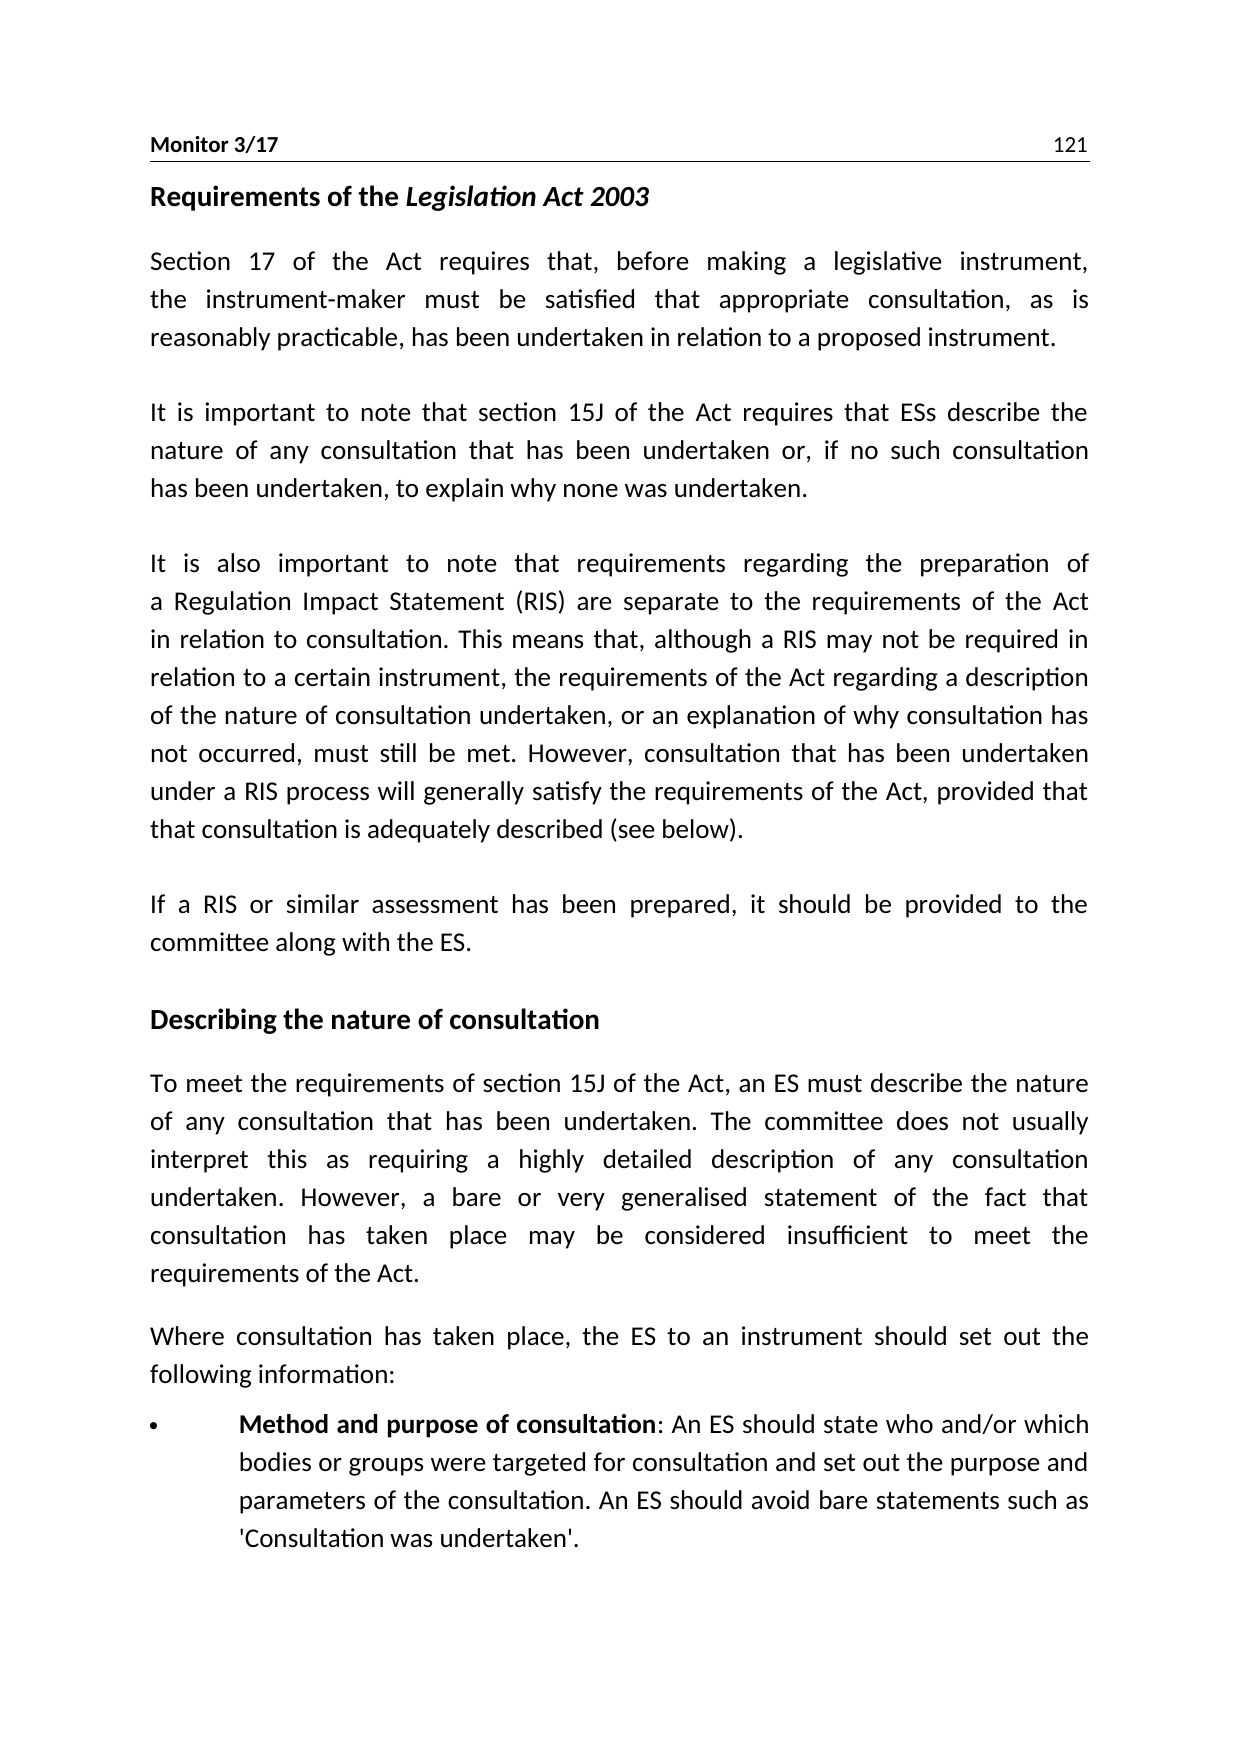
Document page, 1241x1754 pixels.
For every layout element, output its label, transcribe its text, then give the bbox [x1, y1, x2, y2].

text Method and purpose of consultation: An ES should state who and/or which bodies or groups were targeted for consultation and set out the purpose and parameters of the consultation. An ES should avoid bare statements such as 'Consultation was undertaken'. [150, 1407, 1090, 1554]
subtitle Describing the nature of consultation [150, 1001, 1090, 1036]
text If a RIS or similar assessment has been prepared, it should be provided to the committee along with the ES. [150, 887, 1090, 958]
text Where consultation has taken place, the ES to an instrument should set out the following information: [150, 1319, 1090, 1390]
text Section 17 of the Act requires that, before making a legislative instrument, the instrument-maker must be satisfied that appropriate consultation, as is reasonably practicable, has been undertaken in relation to a proposed instrument. [150, 244, 1090, 353]
text To meet the requirements of section 15J of the Act, an ES must describe the nature of any consultation that has been undertaken. The committee does not usually interpret this as requiring a highly detailed description of any consultation undertaken. However, a bare or very generalised statement of the fact that consultation has taken place may be considered insufficient to meet the requirements of the Act. [150, 1067, 1090, 1289]
subtitle Requirements of the Legislation Act 2003 [150, 178, 1090, 214]
text It is also important to note that requirements regarding the preparation of a Regulation Impact Statement (RIS) are separate to the requirements of the Act in relation to consultation. This means that, although a RIS may not be required in relation to a certain instrument, the requirements of the Act regarding a description of the nature of consultation undertaken, or an explanation of why consultation has not occurred, must still be met. However, consultation that has been undertaken under a RIS process will generally satisfy the requirements of the Act, provided that that consultation is adequately described (see below). [150, 547, 1090, 845]
text It is important to note that section 15J of the Act requires that ESs describe the nature of any consultation that has been undertaken or, if no such consultation has been undertaken, to explain why none was undertaken. [150, 395, 1090, 504]
